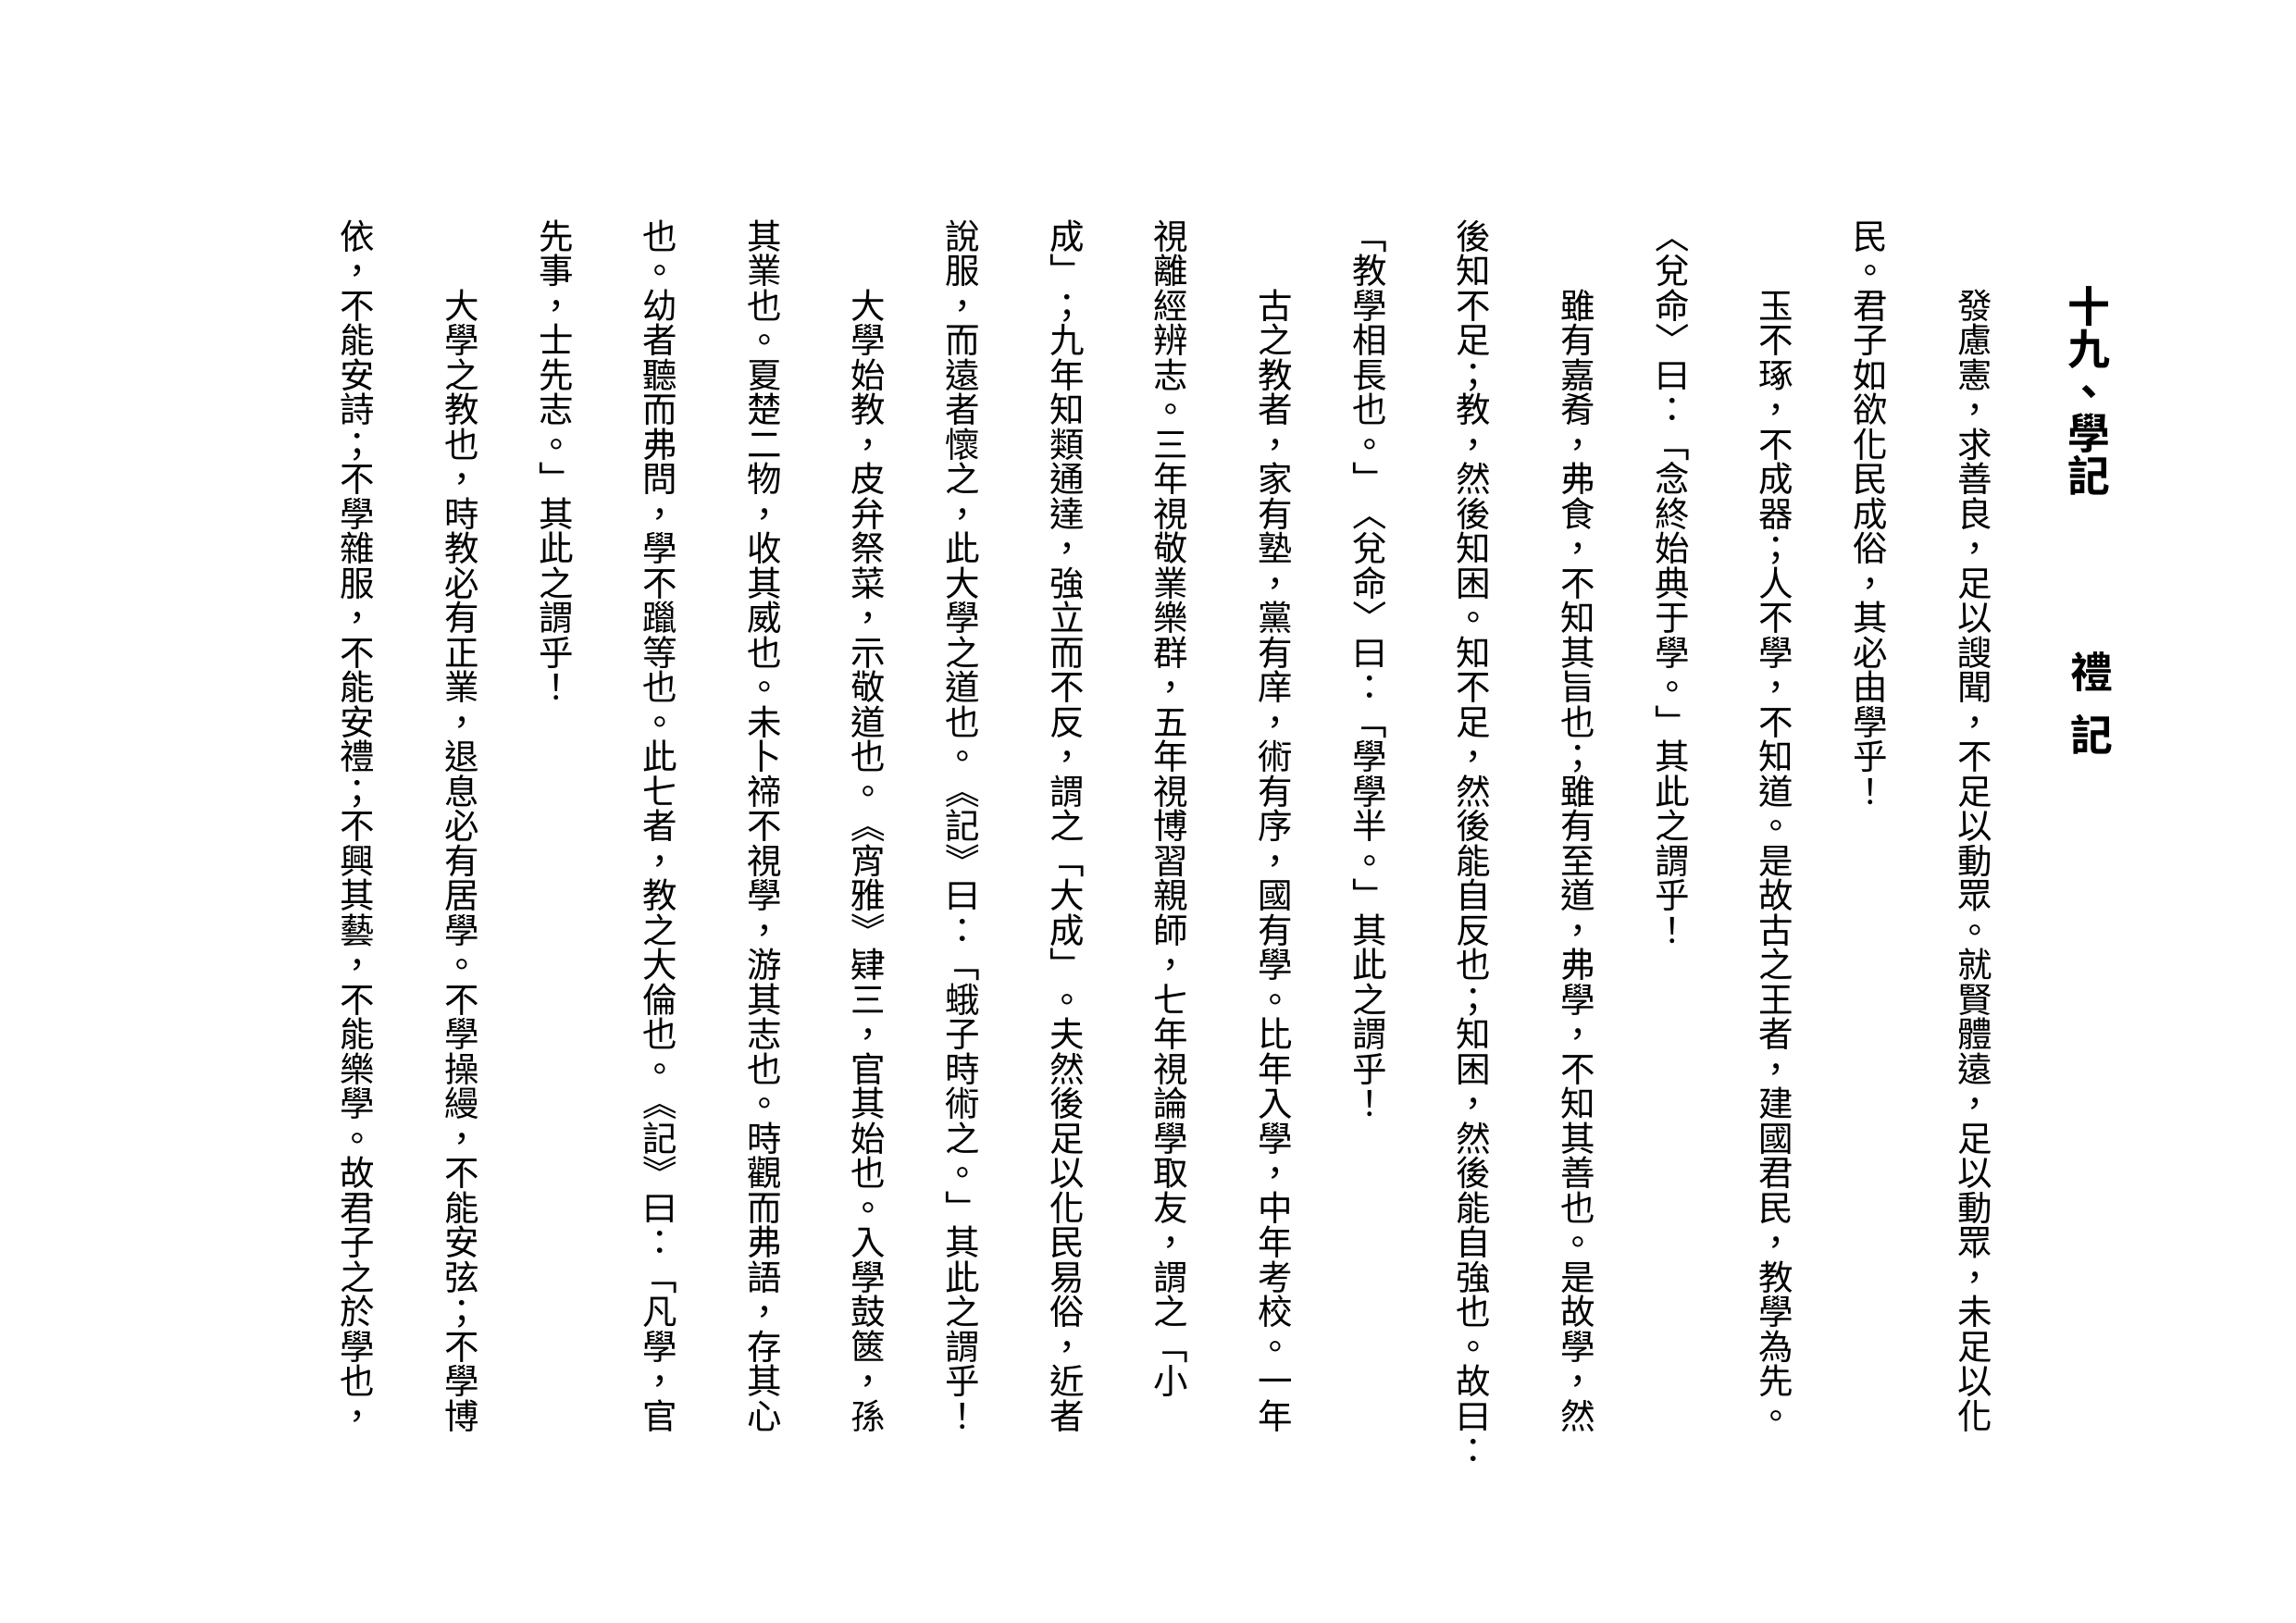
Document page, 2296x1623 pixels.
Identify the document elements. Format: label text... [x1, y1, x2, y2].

text 大學之教也，時教必有正業，退息必有居學。不學操縵，不能安弦；不學博依，不能安詩；不學雜服，不能安禮；不興其藝，不能樂學。故君子之於學也，藏焉，脩焉，息焉，游焉。夫然，故安其學而親其師，樂其友而信其道。是以雖離師輔而不反也。〈兌命〉曰：「敬孫務時敏，厥脩乃來。」其此之謂乎！ [323, 218, 496, 1443]
text 古之教者，家有塾，黨有庠，術有序，國有學。比年入學，中年考校。一年視離經辨志。三年視敬業樂群，五年視博習親師，七年視論學取友，謂之「小成」；九年知類通達，強立而不反，謂之「大成」。夫然後足以化民易俗，近者說服，而遠者懷之，此大學之道也。《記》曰：「蛾子時術之。」其此之謂乎！ [928, 218, 1310, 1443]
text 玉不琢，不成器；人不學，不知道。是故古之王者，建君民，教學為先。〈兌命〉曰：「念終始典于學。」其此之謂乎！ [1638, 218, 1811, 1443]
text 十九、學記 禮 記 [2058, 218, 2119, 1419]
text 雖有嘉肴，弗食，不知其旨也；雖有至道，弗學，不知其善也。是故學，然後知不足；教，然後知困。知不足，然後能自反也；知困，然後能自強也。故曰：「教學相長也。」〈兌命〉曰：「學學半。」其此之謂乎！ [1335, 218, 1613, 1443]
text 大學始教，皮弁祭菜，示敬道也。《宵雅》肄三，官其始也。入學鼓篋，孫其業也。夏楚二物，收其威也。未卜禘不視學，游其志也。時觀而弗語，存其心也。幼者聽而弗問，學不躐等也。此七者，教之大倫也。《記》曰：「凡學，官先事，士先志。」其此之謂乎！ [521, 218, 903, 1443]
text 發慮憲，求善良，足以謏聞，不足以動眾。就賢體遠，足以動眾，未足以化民。君子如欲化民成俗，其必由學乎！ [1836, 218, 2010, 1443]
